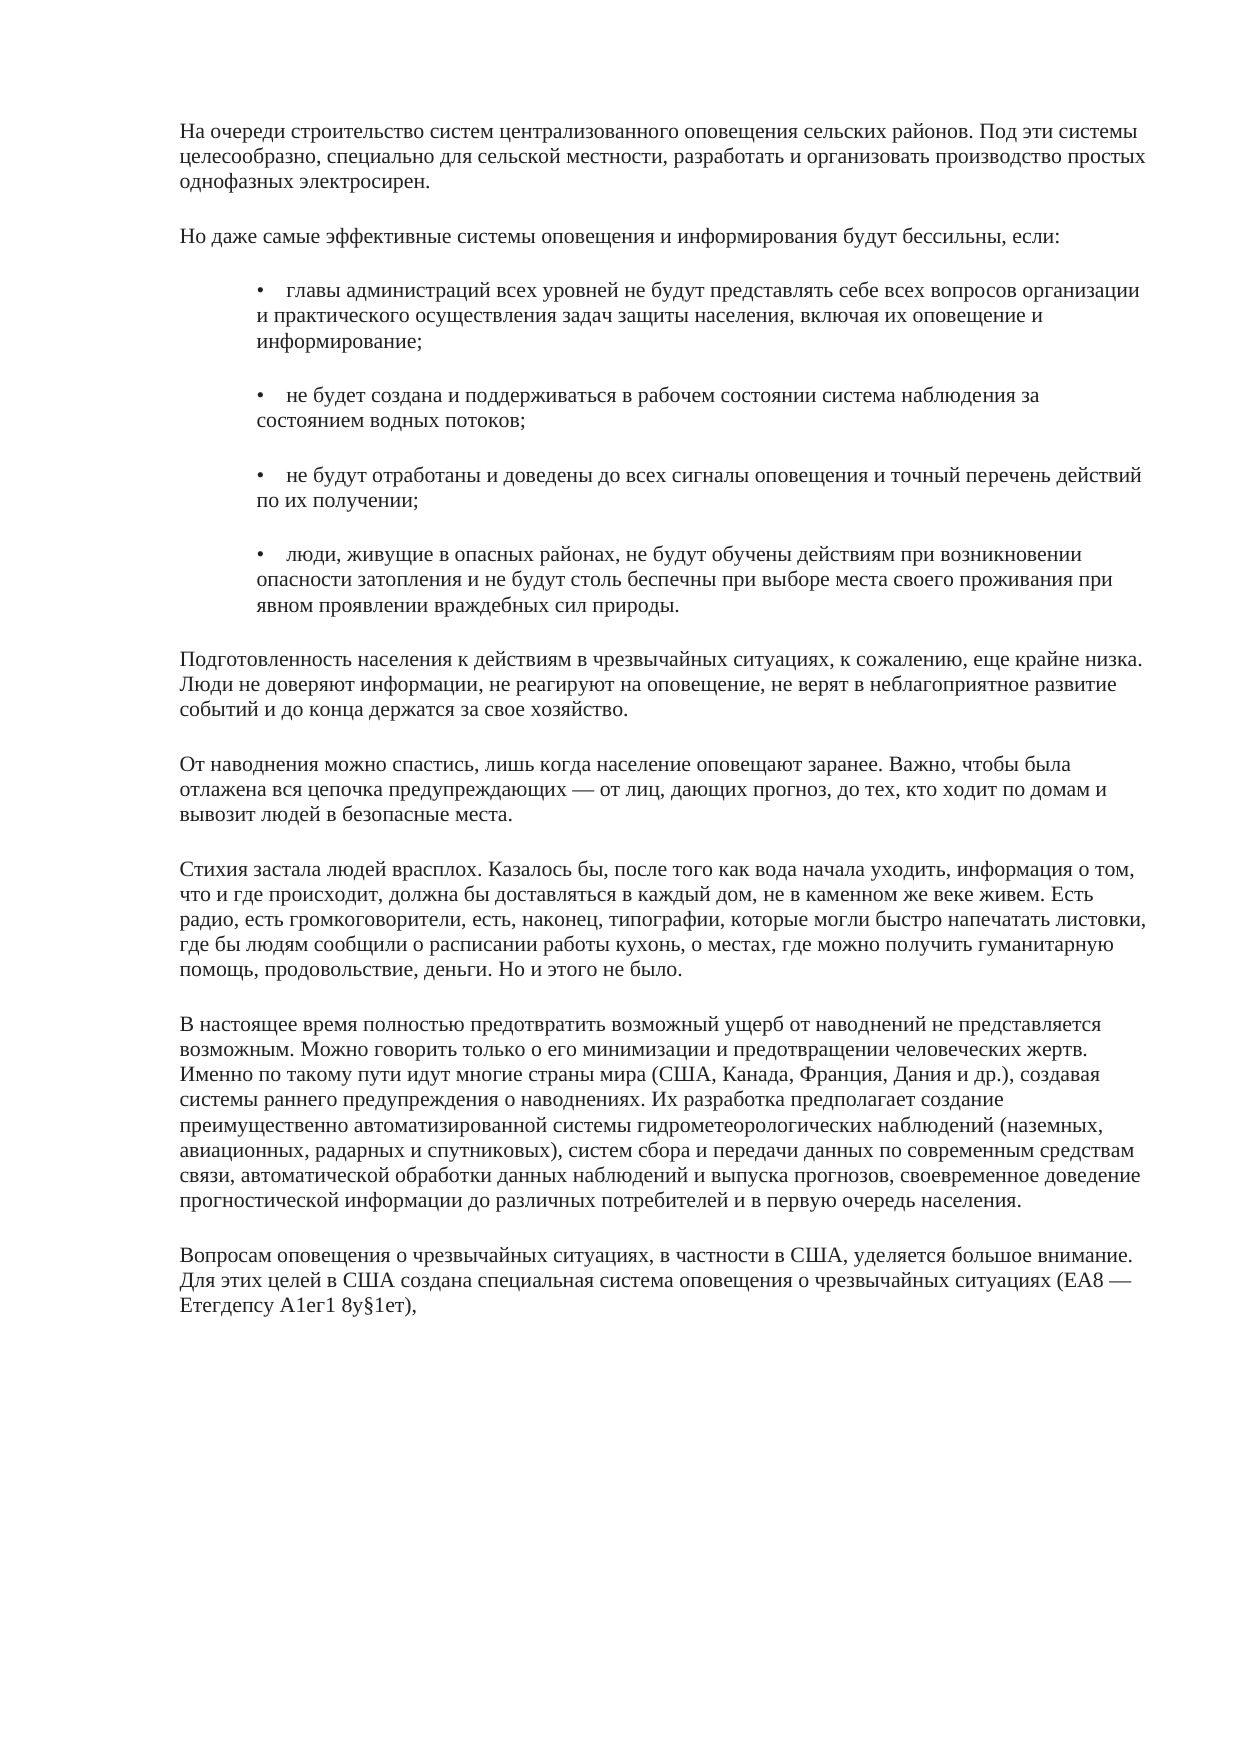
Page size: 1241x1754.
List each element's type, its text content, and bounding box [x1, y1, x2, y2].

text От наводнения можно спастись, лишь когда население оповещают заранее. Важно, чтобы была отлажена вся цепочка предупреждающих — от лиц, дающих прогноз, до тех, кто ходит по домам и вывозит людей в безопасные места. [179, 751, 1152, 826]
text На очереди строительство систем централизованного оповещения сельских районов. Под эти системы целесообразно, специально для сельской местности, разработать и организовать производство простых однофазных электросирен. [179, 118, 1152, 194]
text Но даже самые эффективные системы оповещения и информирования будут бессильны, если: [179, 223, 1152, 248]
text Стихия застала людей врасплох. Казалось бы, после того как вода начала уходить, информация о том, что и где происходит, должна бы доставляться в каждый дом, не в каменном же веке живем. Есть радио, есть громкоговорители, есть, наконец, типографии, которые могли быстро напечатать листовки, где бы людям сообщили о расписании работы кухонь, о местах, где можно получить гуманитарную помощь, продовольствие, деньги. Но и этого не было. [179, 856, 1152, 982]
text В настоящее время полностью предотвратить возможный ущерб от наводнений не представляется возможным. Можно говорить только о его минимизации и предотвращении человеческих жертв. Именно по такому пути идут многие страны мира (США, Канада, Франция, Дания и др.), создавая системы раннего предупреждения о наводнениях. Их разработка предполагает создание преимущественно автоматизированной системы гидрометеорологических наблюдений (наземных, авиационных, радарных и спутниковых), систем сбора и передачи данных по современным средствам связи, автоматической обработки данных наблюдений и выпуска прогнозов, своевременное доведение прогностической информации до различных потребителей и в первую очередь населения. [179, 1011, 1152, 1212]
text • не будет создана и поддерживаться в рабочем состоянии система наблюдения за состоянием водных потоков; [256, 382, 1152, 432]
text Подготовленность населения к действиям в чрезвычайных ситуациях, к сожалению, еще крайне низка. Люди не доверяют информации, не реагируют на оповещение, не верят в неблагоприятное развитие событий и до конца держатся за свое хозяйство. [179, 646, 1152, 722]
text • главы администраций всех уровней не будут представлять себе всех вопросов организации и практического осуществления задач защиты населения, включая их оповещение и информирование; [256, 277, 1152, 353]
text • не будут отработаны и доведены до всех сигналы оповещения и точный перечень действий по их получении; [256, 462, 1152, 512]
text Вопросам оповещения о чрезвычайных ситуациях, в частности в США, уделяется большое внимание. Для этих целей в США создана специальная система оповещения о чрезвычайных ситуациях (ЕА8 — Етегдепсу А1ег1 8у§1ет), [179, 1242, 1152, 1317]
text • люди, живущие в опасных районах, не будут обучены действиям при возникновении опасности затопления и не будут столь беспечны при выборе места своего проживания при явном проявлении враждебных сил природы. [256, 541, 1152, 617]
